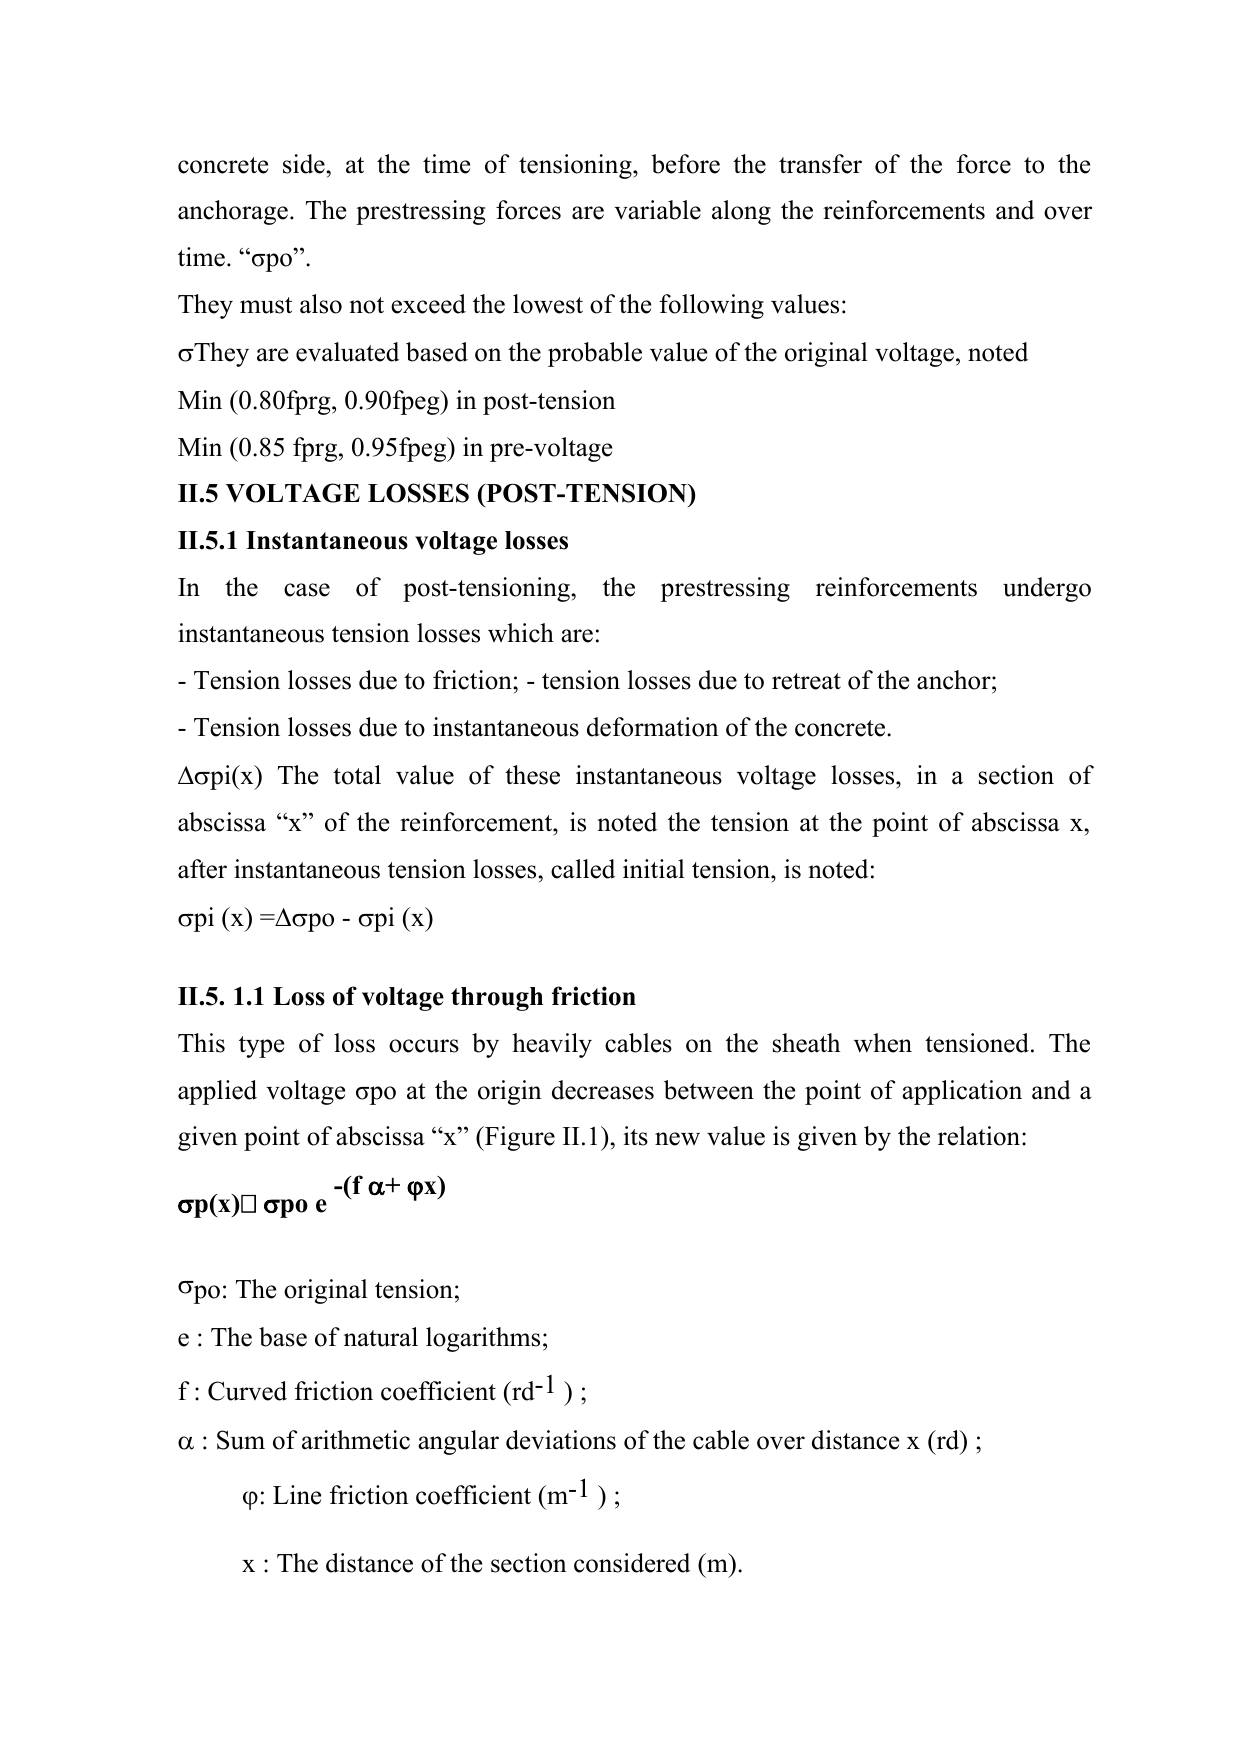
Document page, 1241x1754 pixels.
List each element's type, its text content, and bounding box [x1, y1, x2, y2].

text This type of loss occurs by heavily cables on the sheath when tensioned. The applied voltage σpo at the origin decreases between the point of application and a given point of abscissa “x” (Figure II.1), its new value is given by the relation: [177, 1027, 1092, 1152]
text Min (0.80fprg, 0.90fpeg) in post-tension [177, 384, 1092, 415]
text po: The original tension; [177, 1266, 1092, 1304]
text pi (x) =po - pi (x) [177, 899, 1092, 933]
text f : Curved friction coefficient (rd-1 ) ; [177, 1368, 1092, 1406]
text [177, 148, 1092, 272]
text II.5. 1.1 Loss of voltage through friction [177, 981, 1092, 1012]
text e : The base of natural logarithms; [177, 1321, 1092, 1352]
text II.5.1 Instantaneous voltage losses [177, 524, 1092, 555]
text x : The distance of the section considered (m). [242, 1547, 1093, 1578]
text Min (0.85 fprg, 0.95fpeg) in pre-voltage [177, 431, 1092, 462]
text : Line friction coefficient (m-1 ) ; [242, 1472, 1093, 1511]
text - Tension losses due to friction; - tension losses due to retreat of the anchor; [177, 664, 1092, 695]
text II.5 VOLTAGE LOSSES (POST-TENSION) [177, 477, 1092, 509]
text pi(x) The total value of these instantaneous voltage losses, in a section of abscissa “x” of the reinforcement, is noted the tension at the point of abscissa x, after instantaneous tension losses, called initial tension, is noted: [177, 757, 1092, 884]
text They are evaluated based on the probable value of the original voltage, noted [177, 334, 1092, 368]
text - Tension losses due to instantaneous deformation of the concrete. [177, 711, 1092, 742]
text They must also not exceed the lowest of the following values: [177, 288, 1092, 319]
text  : Sum of arithmetic angular deviations of the cable over distance x (rd) ; [177, 1423, 1092, 1456]
text In the case of post-tensioning, the prestressing reinforcements undergo instantaneous tension losses which are: [177, 571, 1092, 649]
text p(x)po e -(f + x) [177, 1167, 1092, 1218]
